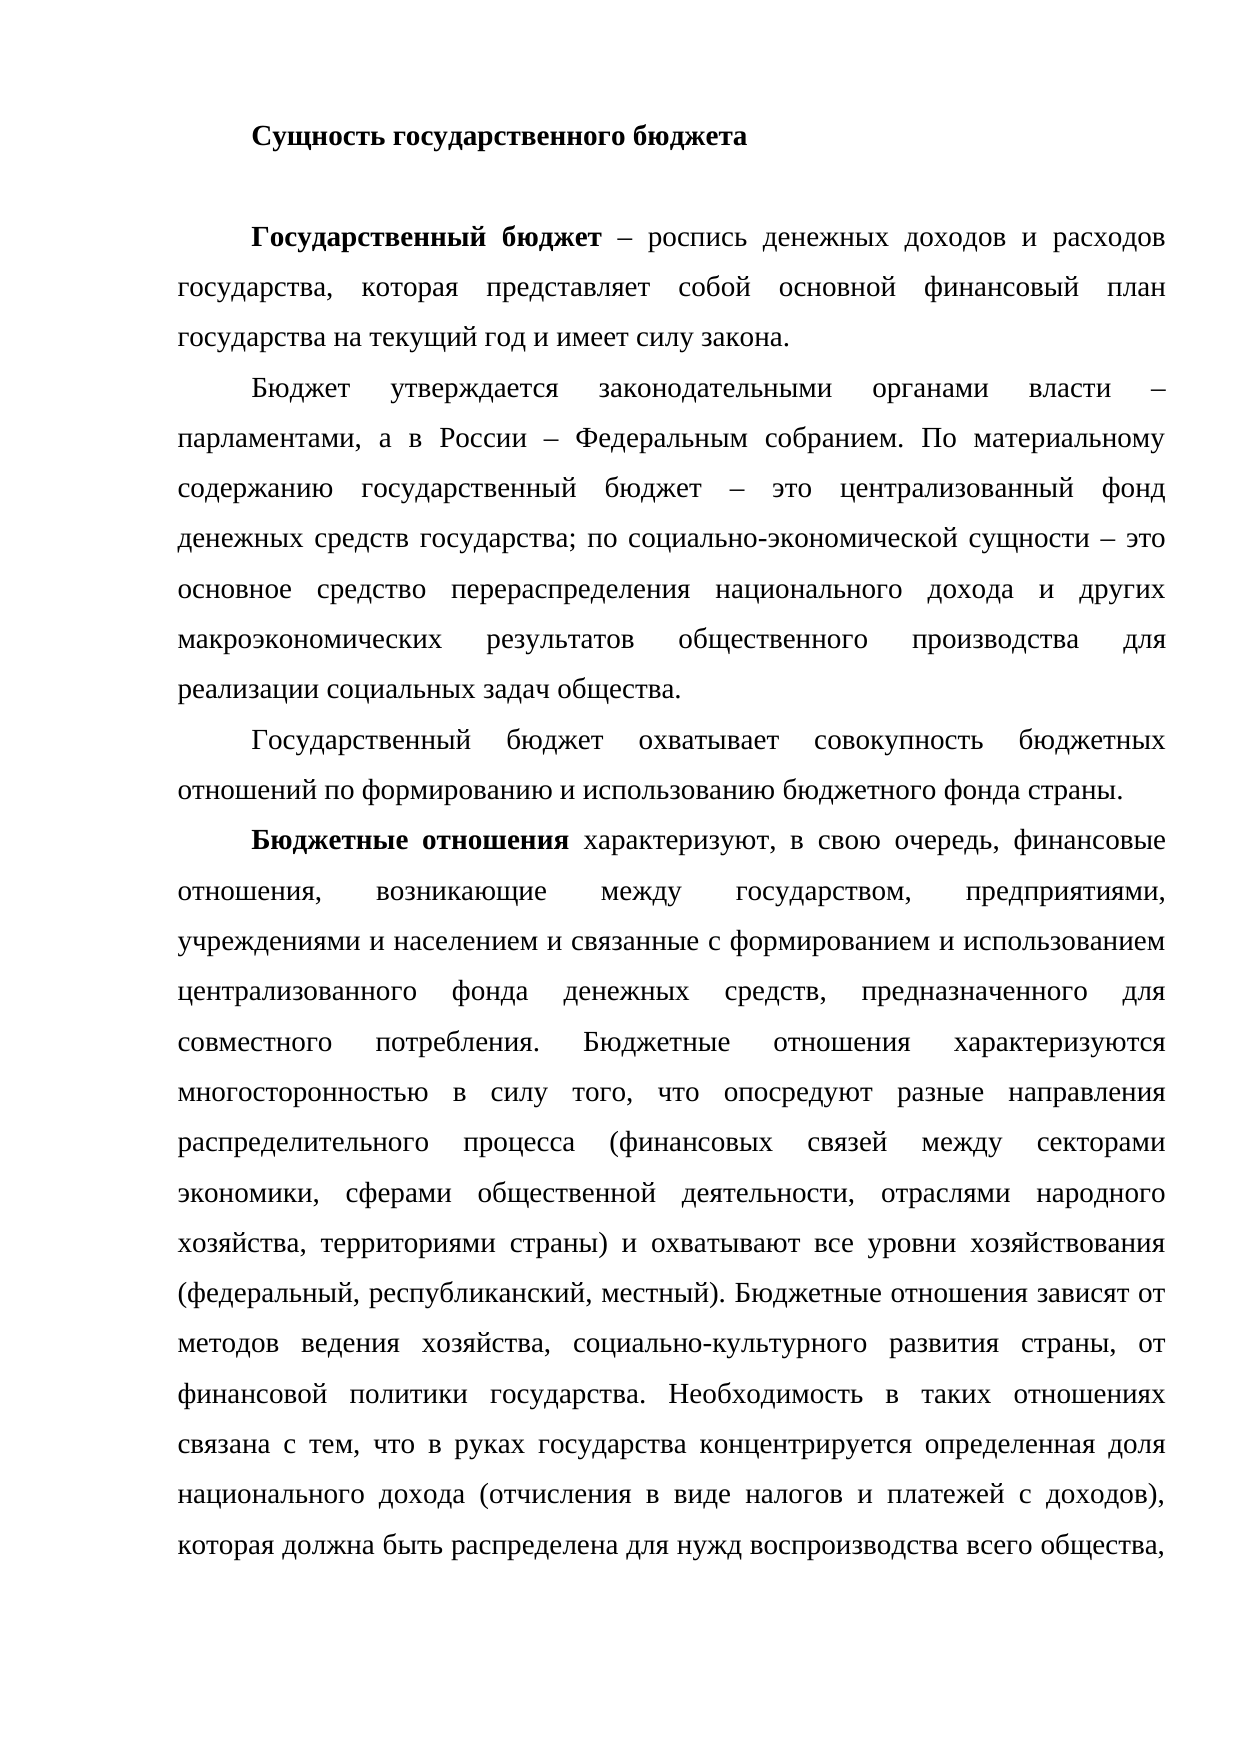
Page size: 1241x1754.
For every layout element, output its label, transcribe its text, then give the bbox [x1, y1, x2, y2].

text Государственный бюджет – роспись денежных доходов и расходов государства, которая представляет собой основной финансовый план государства на текущий год и имеет силу закона. [177, 219, 1166, 353]
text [177, 822, 1166, 1560]
text Государственный бюджет охватывает совокупность бюджетных отношений по формированию и использованию бюджетного фонда страны. [177, 722, 1166, 806]
text Бюджет утверждается законодательными органами власти – парламентами, а в России – Федеральным собранием. По материальному содержанию государственный бюджет – это централизованный фонд денежных средств государства; по социально-экономической сущности – это основное средство перераспределения национального дохода и других макроэкономических результатов общественного производства для реализации социальных задач общества. [177, 370, 1166, 705]
text Сущность государственного бюджета [177, 118, 1166, 152]
